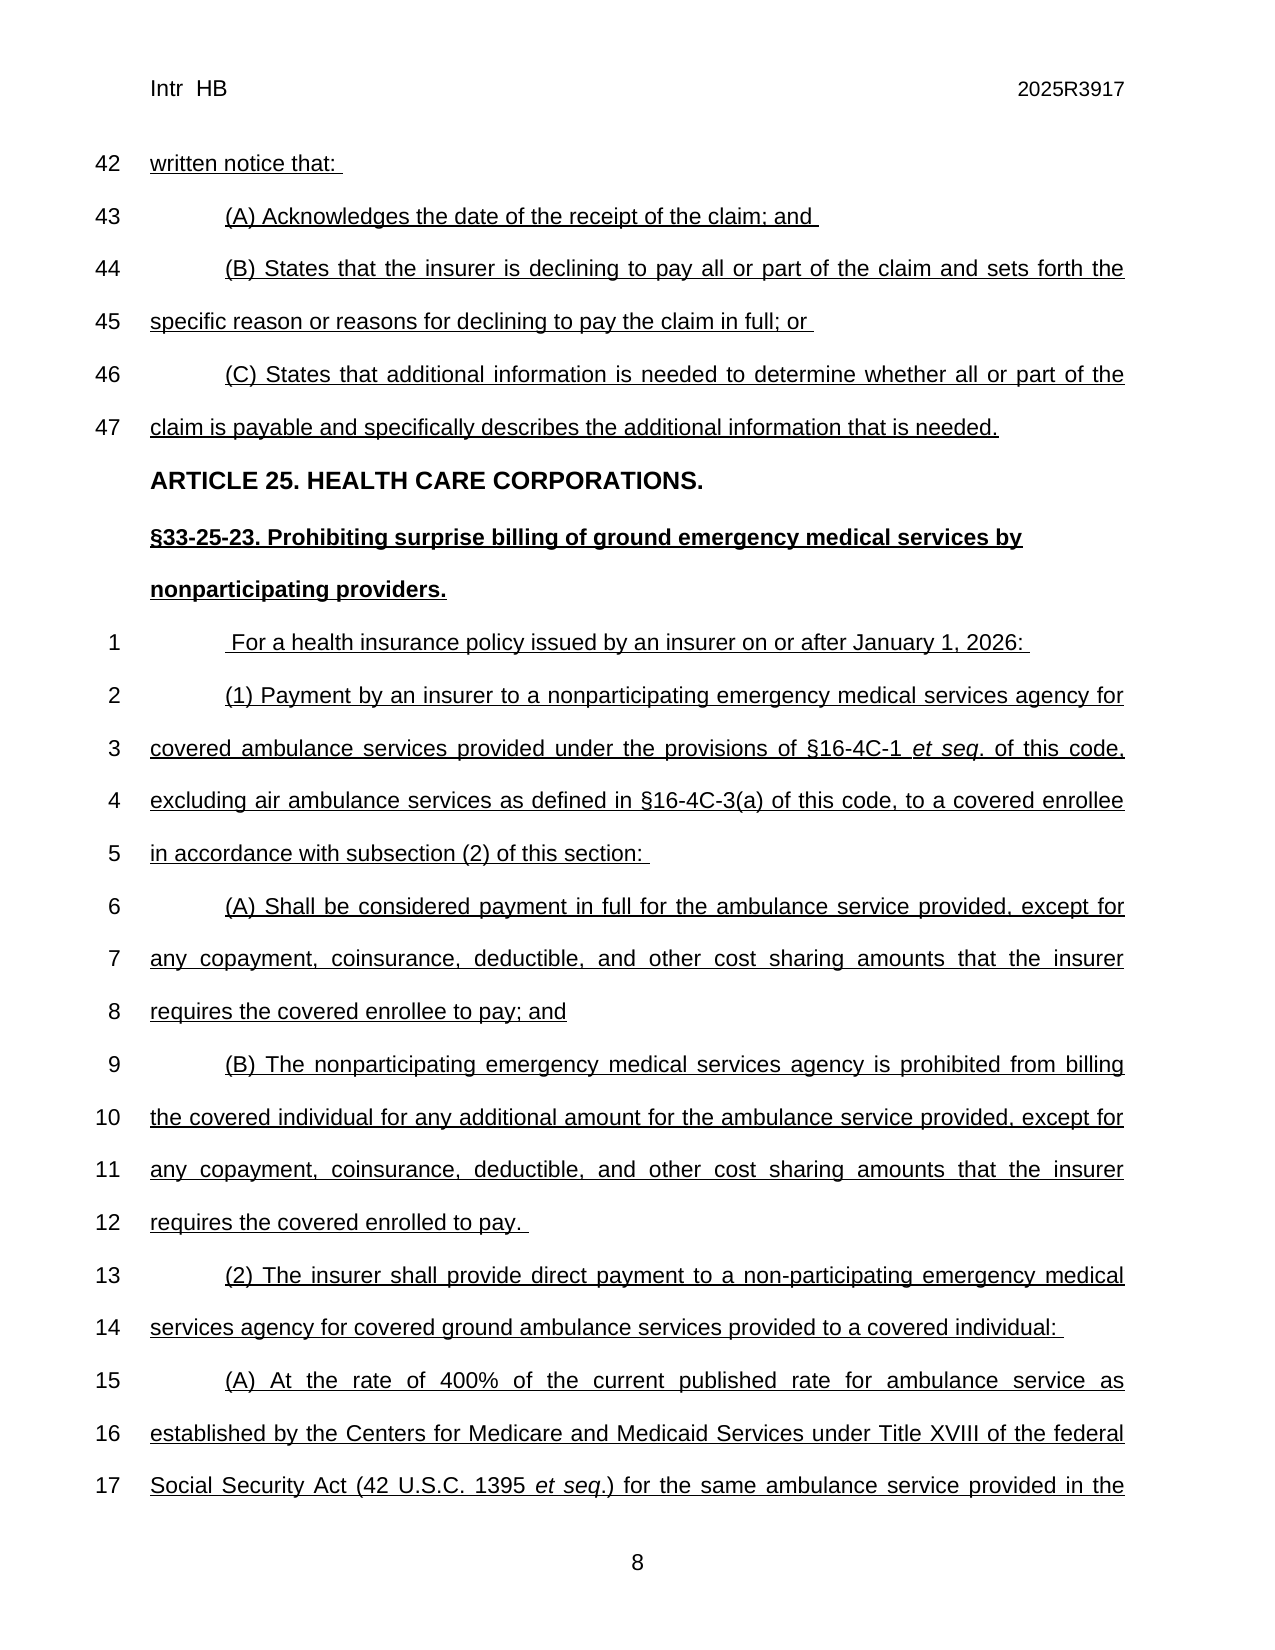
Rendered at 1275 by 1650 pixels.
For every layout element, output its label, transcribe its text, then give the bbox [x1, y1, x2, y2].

text (A) Acknowledges the date of the receipt of the claim; and [150, 203, 1125, 229]
subtitle ARTICLE 25. HEALTH CARE CORPORATIONS. [150, 466, 1125, 495]
text (1) Payment by an insurer to a nonparticipating emergency medical services agency for covered ambulance services provided under the provisions of §16-4C-1 et seq. of this code, excluding air ambulance services as defined in §16-4C-3(a) of this code, to a covered enrollee in accordance with subsection (2) of this section: [150, 682, 1125, 757]
text (B) States that the insurer is declining to pay all or part of the claim and sets forth the specific reason or reasons for declining to pay the claim in full; or [150, 255, 1125, 334]
text (B) The nonparticipating emergency medical services agency is prohibited from billing the covered individual for any additional amount for the ambulance service provided, except for any copayment, coinsurance, deductible, and other cost sharing amounts that the insurer requires the covered enrolled to pay. [150, 1051, 1125, 1235]
text For a health insurance policy issued by an insurer on or after January 1, 2026: [150, 629, 1125, 656]
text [150, 150, 1125, 176]
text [150, 1444, 1125, 1495]
text (1) Payment by an insurer to a nonparticipating emergency medical services agency for covered ambulance services provided under the provisions of §16-4C-1 et seq. of this code, excluding air ambulance services as defined in §16-4C-3(a) of this code, to a covered enrollee in accordance with subsection (2) of this section: [150, 811, 1125, 866]
text (1) Payment by an insurer to a nonparticipating emergency medical services agency for covered ambulance services provided under the provisions of §16-4C-1 et seq. of this code, excluding air ambulance services as defined in §16-4C-3(a) of this code, to a covered enrollee in accordance with subsection (2) of this section: [150, 758, 1125, 810]
text (2) The insurer shall provide direct payment to a non-participating emergency medical services agency for covered ground ambulance services provided to a covered individual: [150, 1262, 1125, 1341]
subtitle §33-25-23. Prohibiting surprise billing of ground emergency medical services by [150, 524, 1125, 550]
text (A) Shall be considered payment in full for the ambulance service provided, except for any copayment, coinsurance, deductible, and other cost sharing amounts that the insurer requires the covered enrollee to pay; and [150, 893, 1125, 1024]
subtitle nonparticipating providers. [150, 576, 1125, 603]
text (C) States that additional information is needed to determine whether all or part of the claim is payable and specifically describes the additional information that is needed. [150, 361, 1125, 440]
